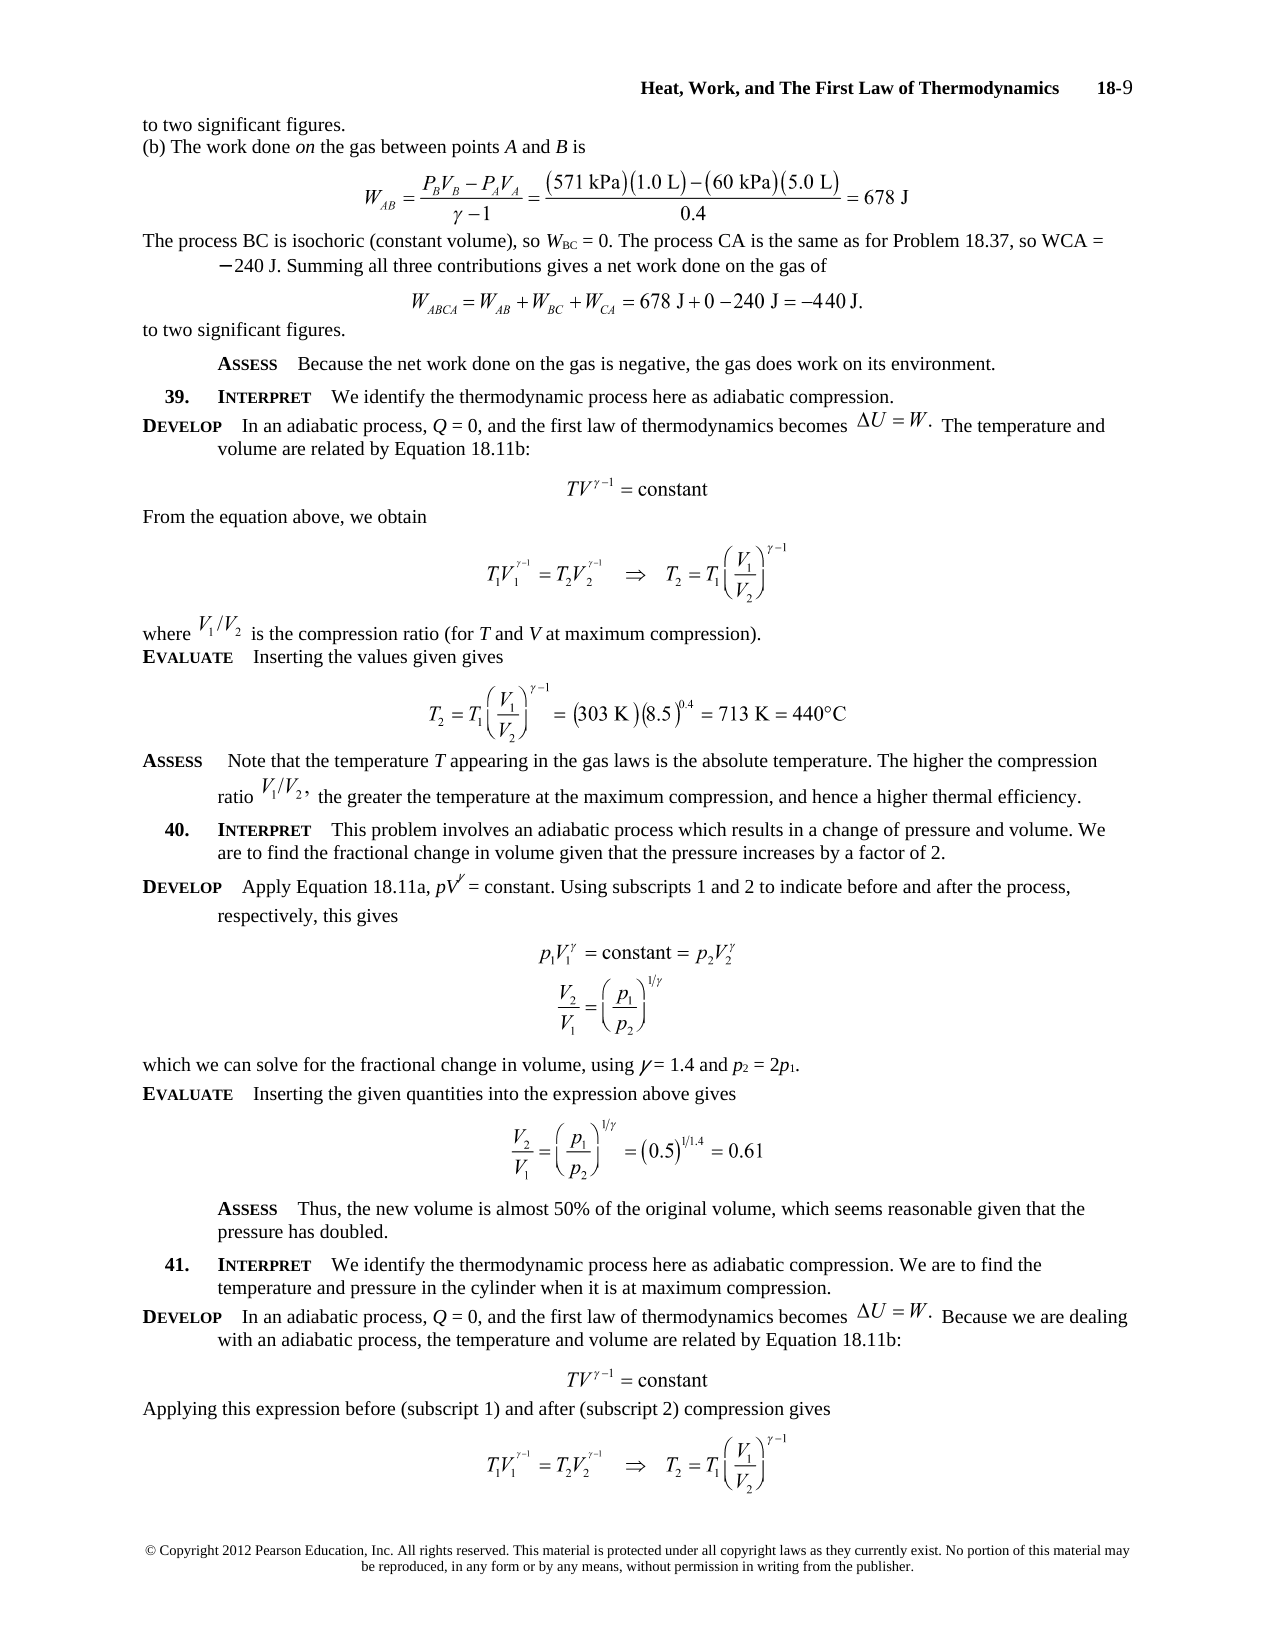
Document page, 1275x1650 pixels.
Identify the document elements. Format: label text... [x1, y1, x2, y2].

picture [483, 1427, 792, 1501]
text 40. Interpret This problem involves an adiabatic process which results in a change of pressure and volume. We are to find the fractional change in volume given that the pressure increases by a factor of 2. [142, 818, 1132, 864]
text Assess Because the net work done on the gas is negative, the gas does work on its environment. [217, 352, 1132, 374]
text 39. Interpret We identify the thermodynamic process here as adiabatic compression. [142, 385, 1132, 408]
text Assess Note that the temperature T appearing in the gas laws is the absolute temperature. The higher the compression ratio the greater the temperature at the maximum compression, and hence a higher thermal efficiency. [142, 749, 1132, 808]
text Develop In an adiabatic process, Q = 0, and the first law of thermodynamics becomes Because we are dealing with an adiabatic process, the temperature and volume are related by Equation 18.11b: [142, 1298, 1132, 1351]
text The process BC is isochoric (constant volume), so WBC = 0. The process CA is the same as for Problem 18.37, so WCA = −240 J. Summing all three contributions gives a net work done on the gas of [142, 229, 1132, 279]
text Develop In an adiabatic process, Q = 0, and the first law of thermodynamics becomes The temperature and volume are related by Equation 18.11b: [142, 408, 1132, 460]
picture [563, 472, 712, 502]
text 41. Interpret We identify the thermodynamic process here as adiabatic compression. We are to find the temperature and pressure in the cylinder when it is at maximum compression. [142, 1253, 1132, 1298]
picture [483, 536, 792, 610]
picture [534, 935, 741, 1042]
picture [195, 609, 246, 641]
picture [425, 676, 851, 750]
text (b) The work done on the gas between points A and B is [142, 135, 1132, 158]
picture [563, 1363, 712, 1393]
text which we can solve for the fractional change in volume, using γ = 1.4 and p2 = 2p1. [142, 1042, 1132, 1082]
text where is the compression ratio (for T and V at maximum compression). [142, 609, 1132, 645]
picture [853, 1298, 937, 1324]
text From the equation above, we obtain [142, 506, 1132, 528]
picture [408, 287, 867, 319]
text Evaluate Inserting the values given gives [142, 645, 1132, 668]
picture [361, 166, 914, 229]
text to two significant figures. [142, 112, 1132, 135]
text Assess Thus, the new volume is almost 50% of the original volume, which seems reasonable given that the pressure has doubled. [217, 1197, 1132, 1242]
picture [258, 772, 313, 804]
text Evaluate Inserting the given quantities into the expression above gives [142, 1082, 1132, 1105]
picture [508, 1113, 767, 1187]
text Develop Apply Equation 18.11a, pVγ = constant. Using subscripts 1 and 2 to indicate before and after the process, respectively, this gives [142, 864, 1132, 927]
text Applying this expression before (subscript 1) and after (subscript 2) compression gives [142, 1396, 1132, 1419]
picture [853, 407, 937, 433]
text to two significant figures. [142, 318, 1132, 341]
